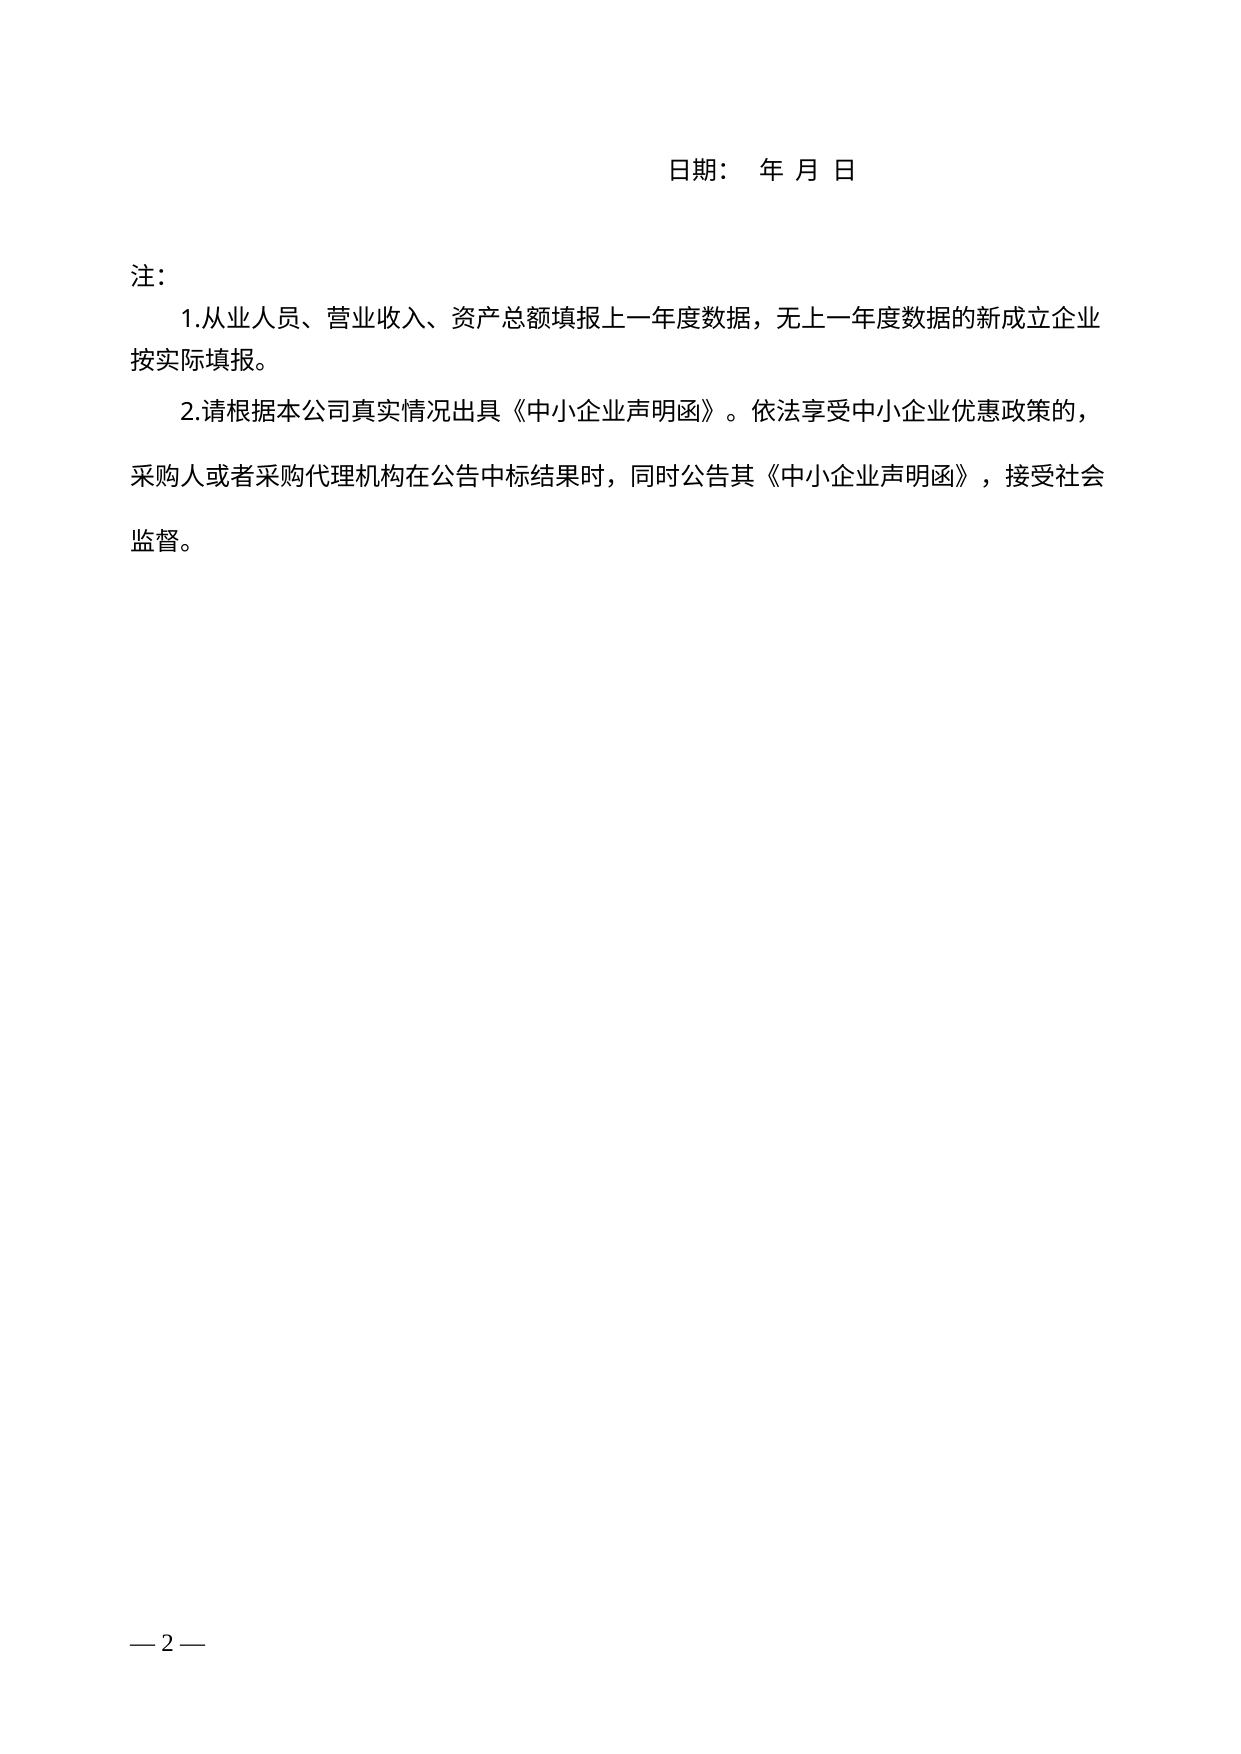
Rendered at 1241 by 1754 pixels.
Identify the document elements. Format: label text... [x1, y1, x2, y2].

text 2.请根据本公司真实情况出具《中小企业声明函》。依法享受中小企业优惠政策的，采购人或者采购代理机构在公告中标结果时，同时公告其《中小企业声明函》，接受社会监督。 [130, 377, 1110, 572]
text 日期： 年 月 日 [130, 146, 1110, 187]
text 注： [130, 252, 1110, 294]
text 1.从业人员、营业收入、资产总额填报上一年度数据，无上一年度数据的新成立企业按实际填报。 [130, 294, 1110, 377]
